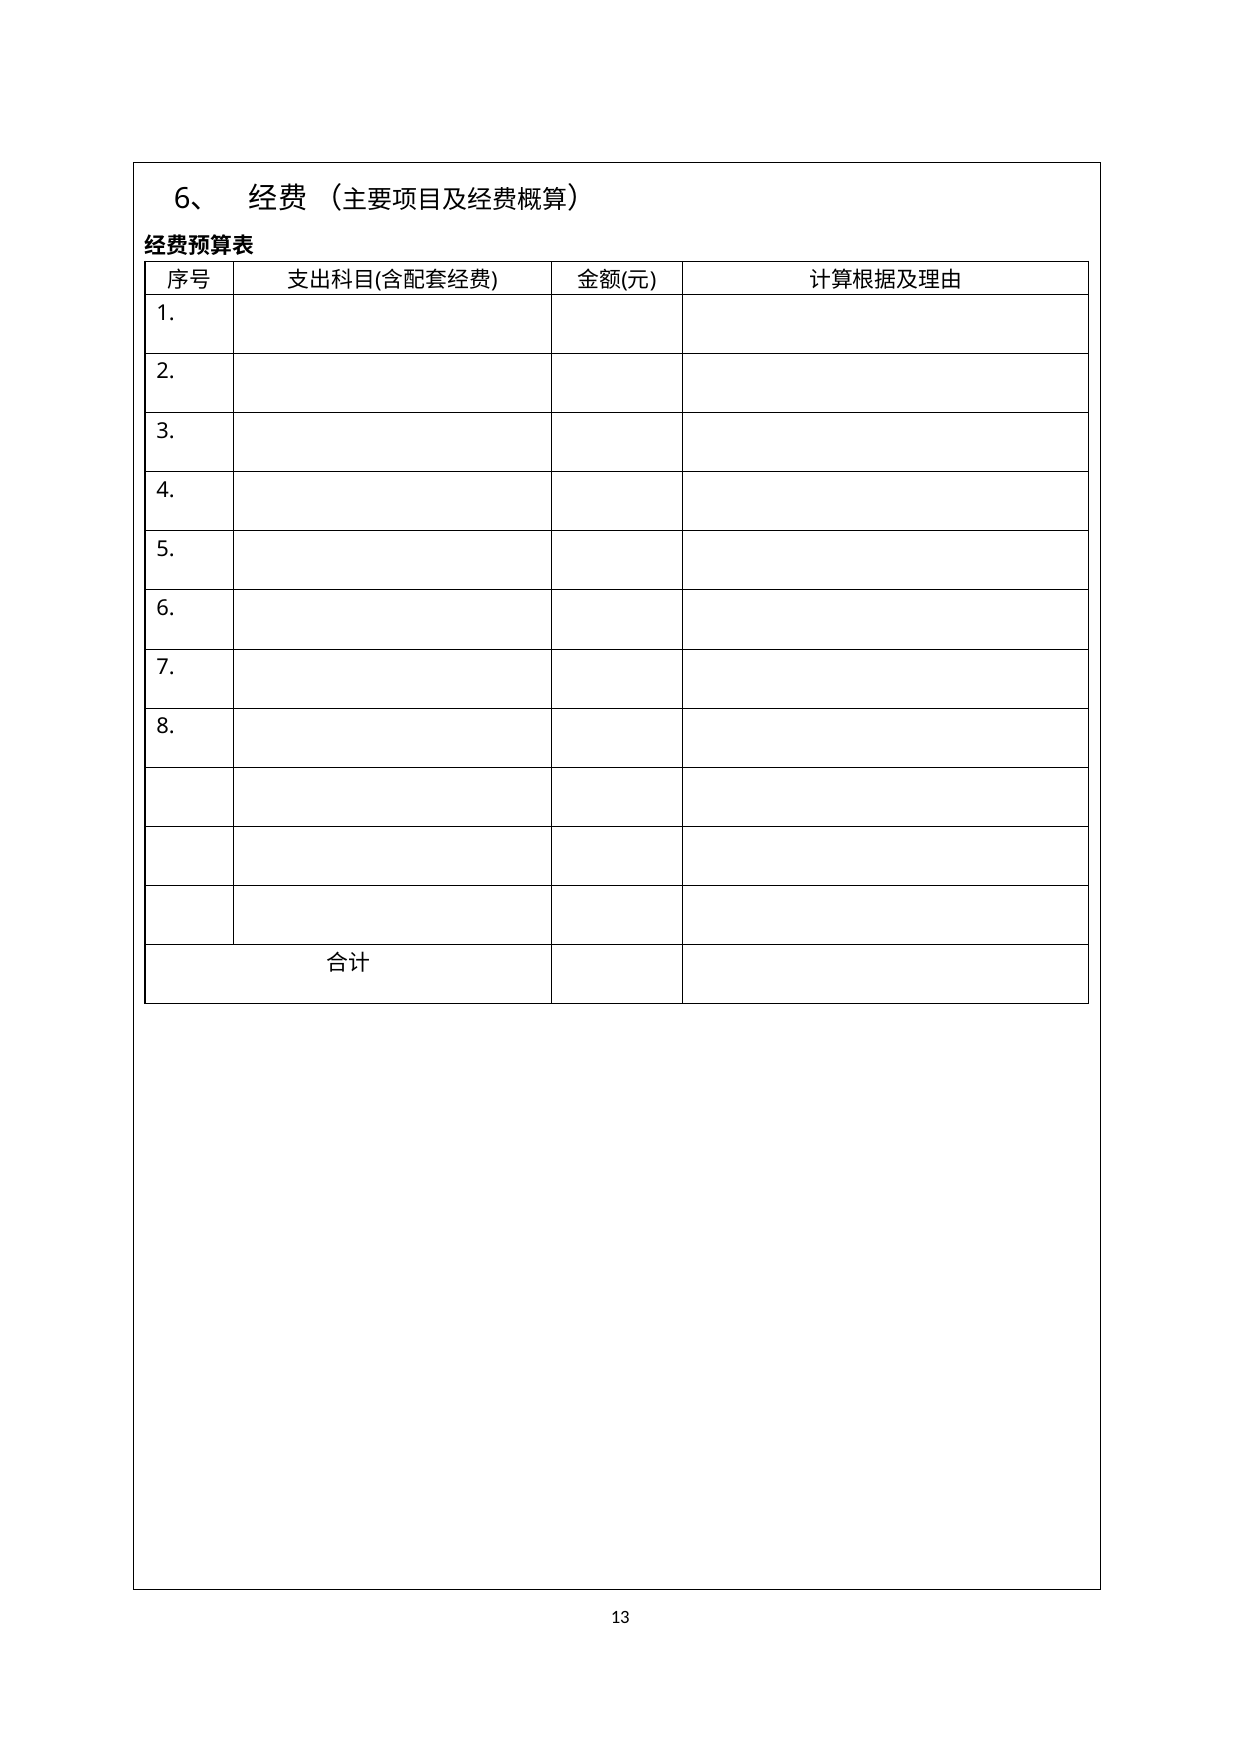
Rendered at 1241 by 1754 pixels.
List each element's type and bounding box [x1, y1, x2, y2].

table_cell [134, 163, 1100, 1589]
